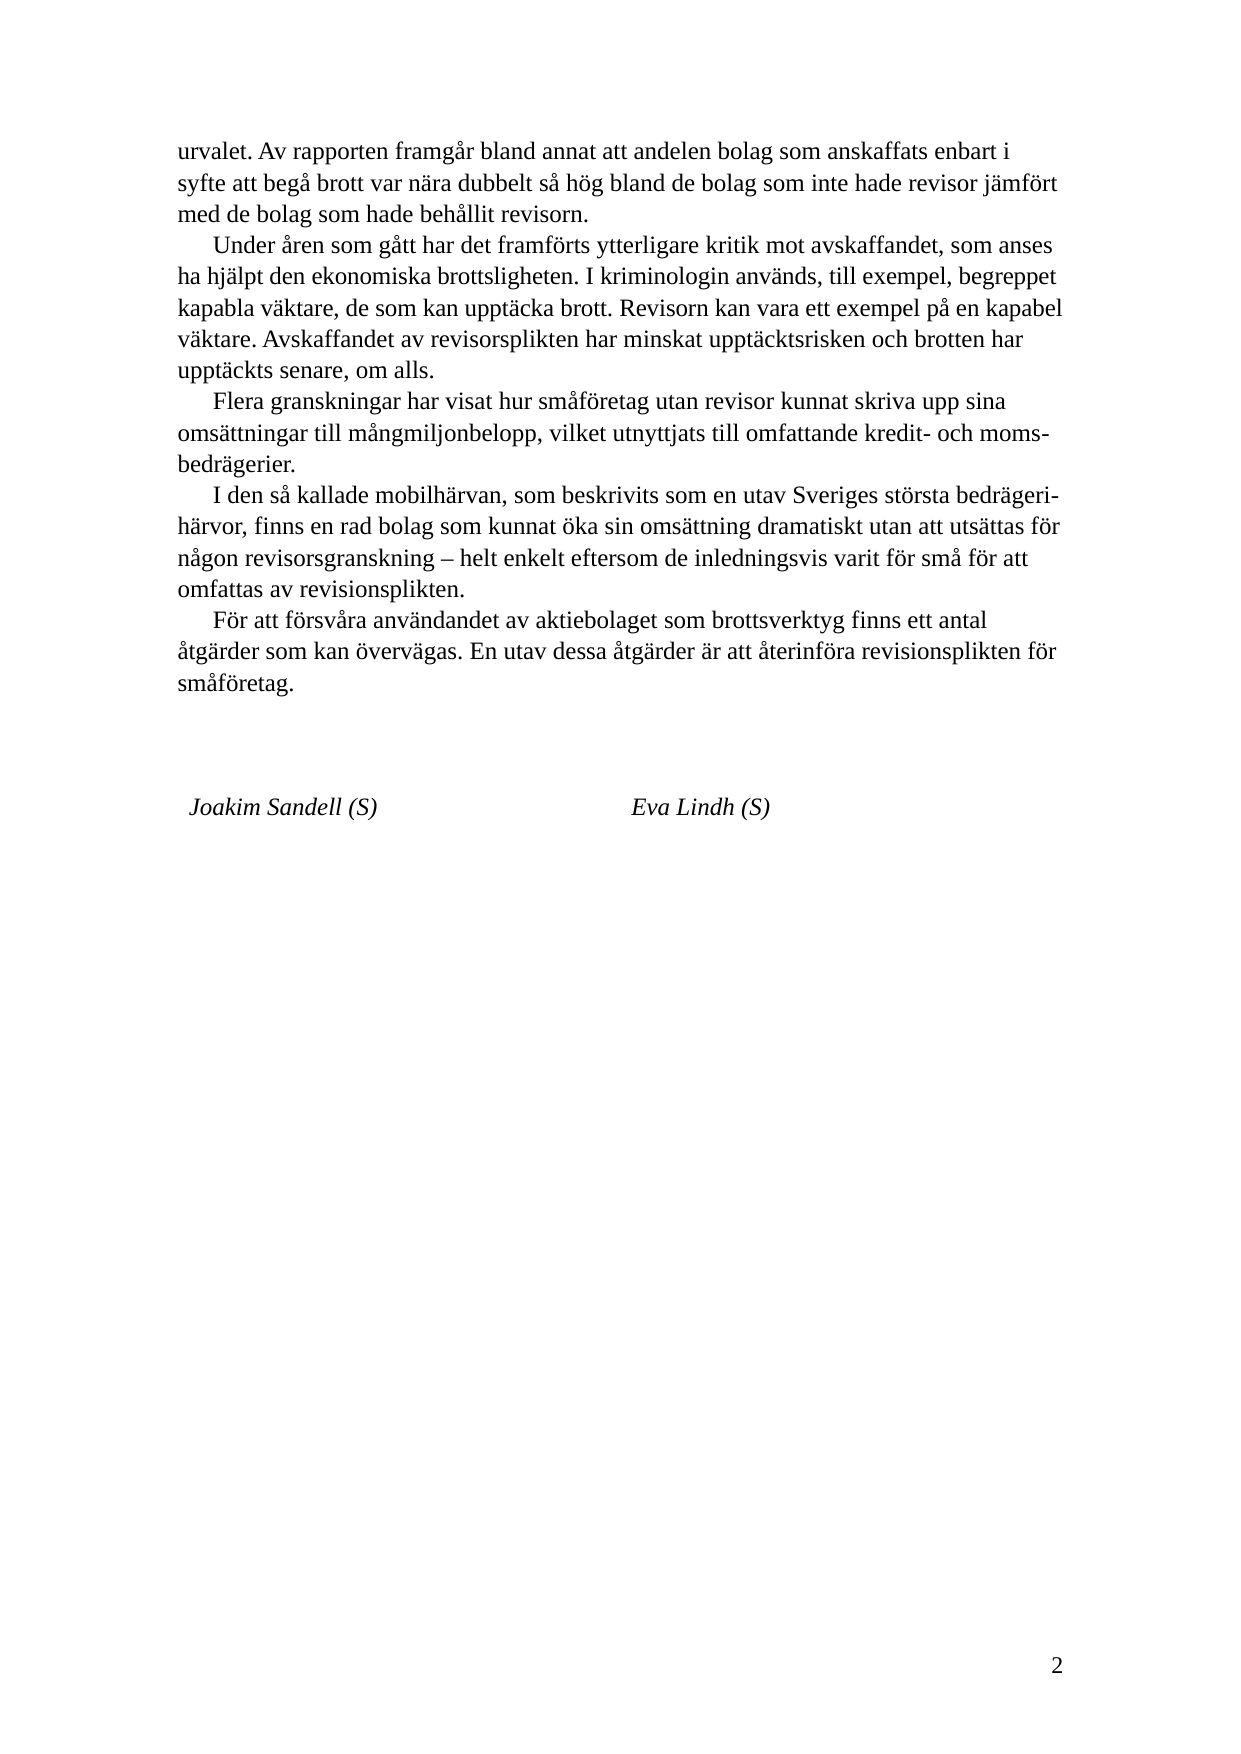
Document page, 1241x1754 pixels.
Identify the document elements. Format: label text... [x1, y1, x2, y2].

text I den så kallade mobilhärvan, som beskrivits som en utav Sveriges största bedrägerihärvor, finns en rad bolag som kunnat öka sin omsättning dramatiskt utan att utsättas för någon revisorsgranskning – helt enkelt eftersom de inledningsvis varit för små för att omfattas av revisionsplikten. [177, 478, 1063, 603]
text Under åren som gått har det framförts ytterligare kritik mot avskaffandet, som anses ha hjälpt den ekonomiska brottsligheten. I kriminologin används, till exempel, begreppet kapabla väktare, de som kan upptäcka brott. Revisorn kan vara ett exempel på en kapabel väktare. Avskaffandet av revisorsplikten har minskat upptäcktsrisken och brotten har upptäckts senare, om alls. [177, 228, 1063, 384]
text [177, 134, 1063, 228]
text Flera granskningar har visat hur småföretag utan revisor kunnat skriva upp sina omsättningar till mångmiljonbelopp, vilket utnyttjats till omfattande kredit- och momsbedrägerier. [177, 384, 1063, 478]
text För att försvåra användandet av aktiebolaget som brottsverktyg finns ett antal åtgärder som kan övervägas. En utav dessa åtgärder är att återinföra revisionsplikten för småföretag. [177, 603, 1063, 696]
table_header Joakim Sandell (S) [177, 759, 620, 821]
table_header Eva Lindh (S) [620, 759, 1063, 821]
